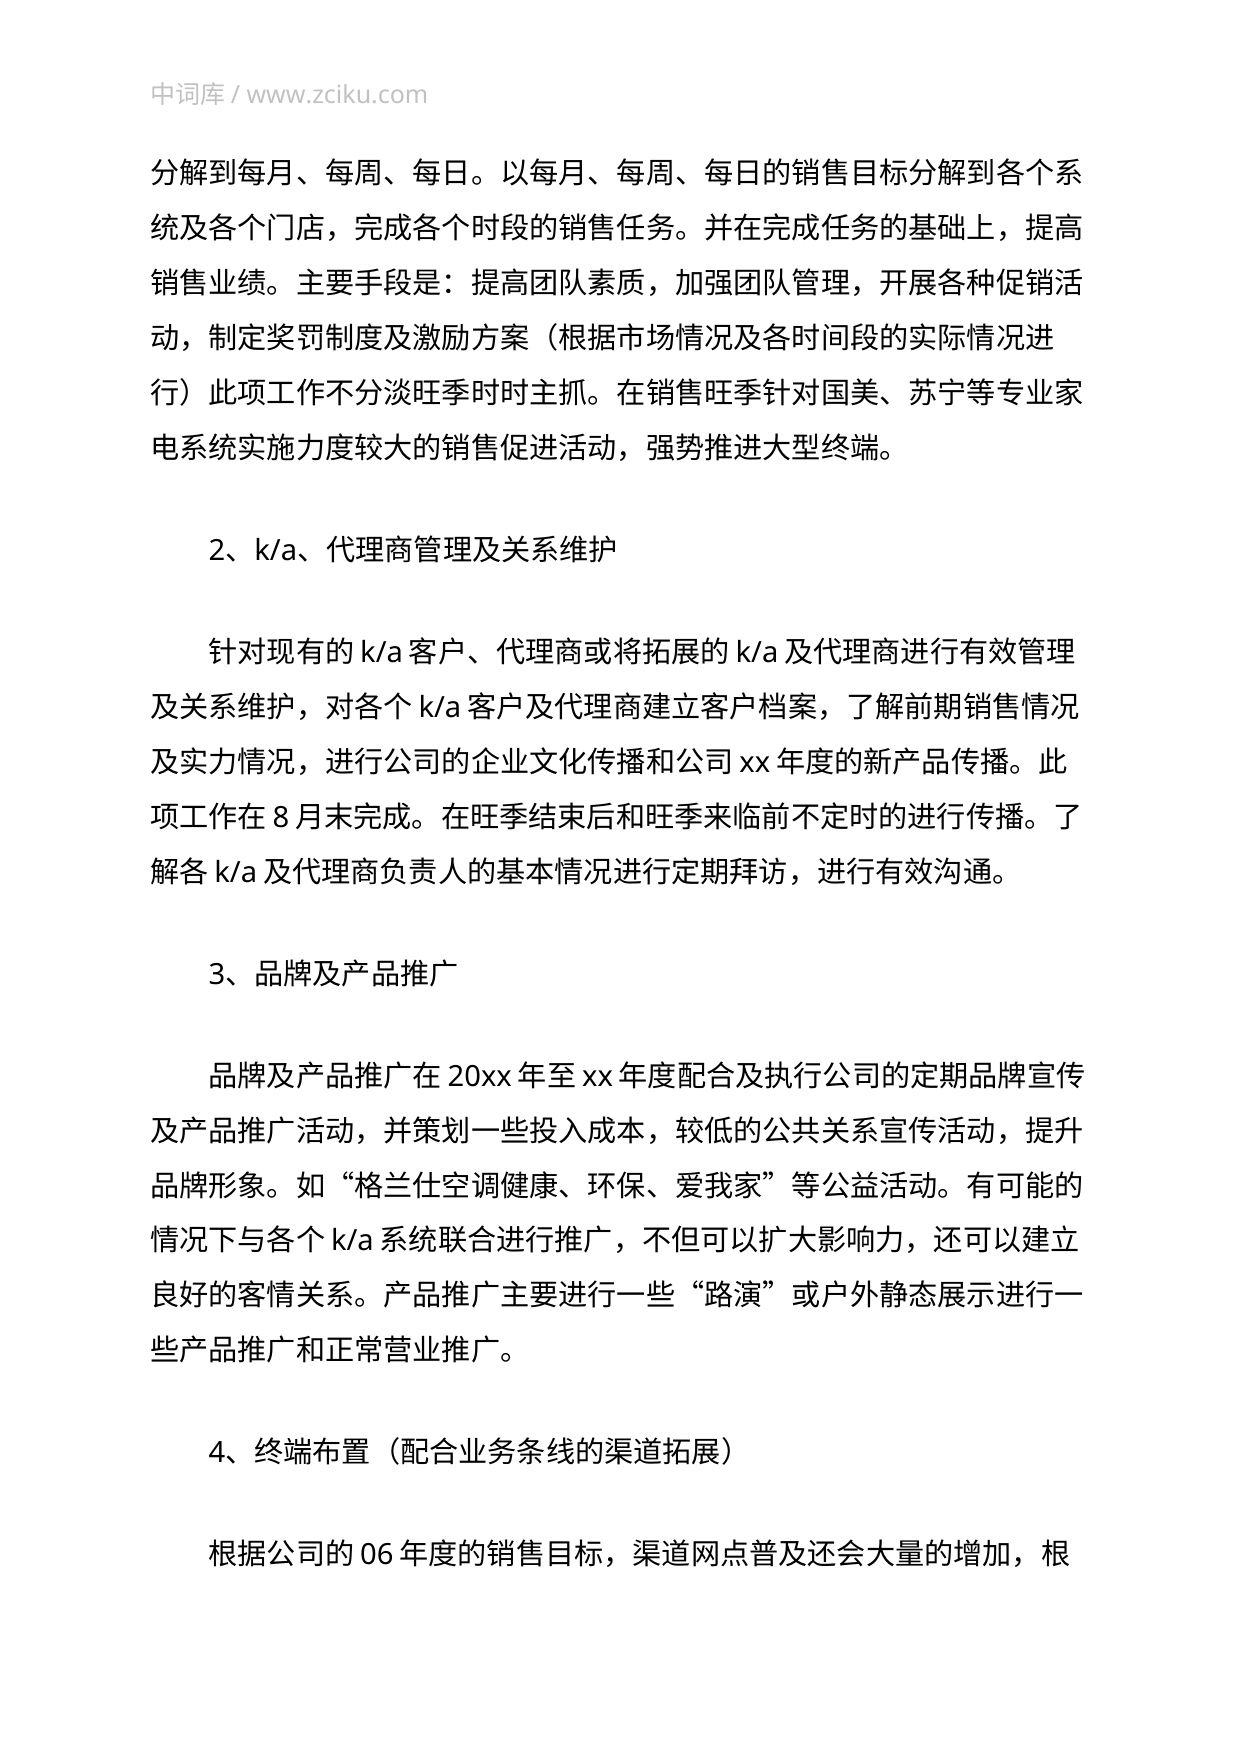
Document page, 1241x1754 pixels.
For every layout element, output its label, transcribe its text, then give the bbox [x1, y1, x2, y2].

text 2、k/a、代理商管理及关系维护 [150, 526, 1090, 569]
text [150, 150, 1090, 467]
text 品牌及产品推广在20xx年至xx年度配合及执行公司的定期品牌宣传及产品推广活动，并策划一些投入成本，较低的公共关系宣传活动，提升品牌形象。如“格兰仕空调健康、环保、爱我家”等公益活动。有可能的情况下与各个k/a系统联合进行推广，不但可以扩大影响力，还可以建立良好的客情关系。产品推广主要进行一些“路演”或户外静态展示进行一些产品推广和正常营业推广。 [150, 1052, 1090, 1369]
text 4、终端布置（配合业务条线的渠道拓展） [150, 1429, 1090, 1471]
text 3、品牌及产品推广 [150, 950, 1090, 993]
text 针对现有的k/a客户、代理商或将拓展的k/a及代理商进行有效管理及关系维护，对各个k/a客户及代理商建立客户档案，了解前期销售情况及实力情况，进行公司的企业文化传播和公司xx年度的新产品传播。此项工作在8月末完成。在旺季结束后和旺季来临前不定时的进行传播。了解各k/a及代理商负责人的基本情况进行定期拜访，进行有效沟通。 [150, 628, 1090, 891]
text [150, 1531, 1090, 1573]
